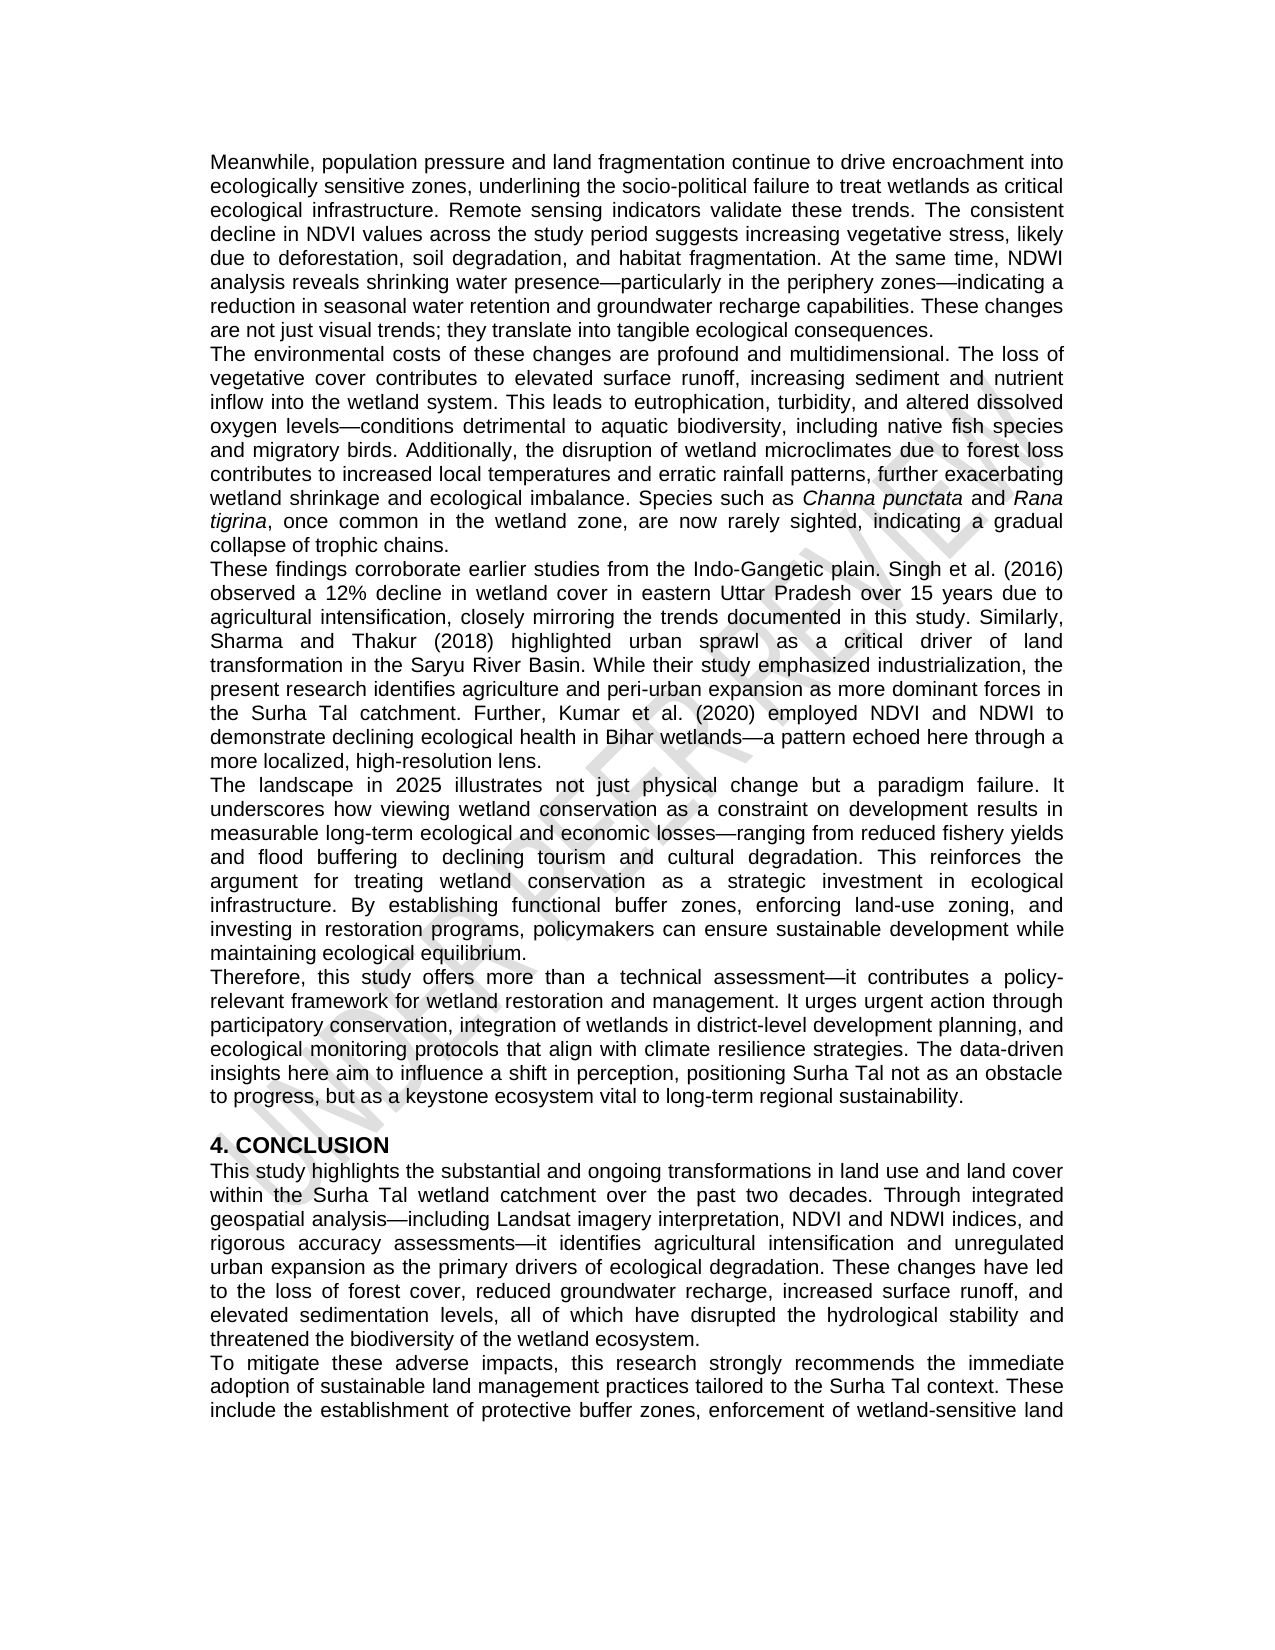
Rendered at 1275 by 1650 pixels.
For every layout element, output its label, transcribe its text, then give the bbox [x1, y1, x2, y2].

text The environmental costs of these changes are profound and multidimensional. The loss of vegetative cover contributes to elevated surface runoff, increasing sediment and nutrient inflow into the wetland system. This leads to eutrophication, turbidity, and altered dissolved oxygen levels—conditions detrimental to aquatic biodiversity, including native fish species and migratory birds. Additionally, the disruption of wetland microclimates due to forest loss contributes to increased local temperatures and erratic rainfall patterns, further exacerbating wetland shrinkage and ecological imbalance. Species such as Channa punctata and Rana tigrina, once common in the wetland zone, are now rarely sighted, indicating a gradual collapse of trophic chains. [210, 342, 1065, 557]
text Therefore, this study offers more than a technical assessment—it contributes a policy-relevant framework for wetland restoration and management. It urges urgent action through participatory conservation, integration of wetlands in district-level development planning, and ecological monitoring protocols that align with climate resilience strategies. The data-driven insights here aim to influence a shift in perception, positioning Surha Tal not as an obstacle to progress, but as a keystone ecosystem vital to long-term regional sustainability. [210, 964, 1065, 1108]
text The landscape in 2025 illustrates not just physical change but a paradigm failure. It underscores how viewing wetland conservation as a constraint on development results in measurable long-term ecological and economic losses—ranging from reduced fishery yields and flood buffering to declining tourism and cultural degradation. This reinforces the argument for treating wetland conservation as a strategic investment in ecological infrastructure. By establishing functional buffer zones, enforcing land-use zoning, and investing in restoration programs, policymakers can ensure sustainable development while maintaining ecological equilibrium. [210, 773, 1065, 964]
text 4. Conclusion [210, 1132, 1065, 1159]
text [210, 1350, 1065, 1422]
text This study highlights the substantial and ongoing transformations in land use and land cover within the Surha Tal wetland catchment over the past two decades. Through integrated geospatial analysis—including Landsat imagery interpretation, NDVI and NDWI indices, and rigorous accuracy assessments—it identifies agricultural intensification and unregulated urban expansion as the primary drivers of ecological degradation. These changes have led to the loss of forest cover, reduced groundwater recharge, increased surface runoff, and elevated sedimentation levels, all of which have disrupted the hydrological stability and threatened the biodiversity of the wetland ecosystem. [210, 1159, 1065, 1350]
text These findings corroborate earlier studies from the Indo-Gangetic plain. Singh et al. (2016) observed a 12% decline in wetland cover in eastern Uttar Pradesh over 15 years due to agricultural intensification, closely mirroring the trends documented in this study. Similarly, Sharma and Thakur (2018) highlighted urban sprawl as a critical driver of land transformation in the Saryu River Basin. While their study emphasized industrialization, the present research identifies agriculture and peri-urban expansion as more dominant forces in the Surha Tal catchment. Further, Kumar et al. (2020) employed NDVI and NDWI to demonstrate declining ecological health in Bihar wetlands—a pattern echoed here through a more localized, high-resolution lens. [210, 557, 1065, 773]
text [210, 150, 1065, 342]
